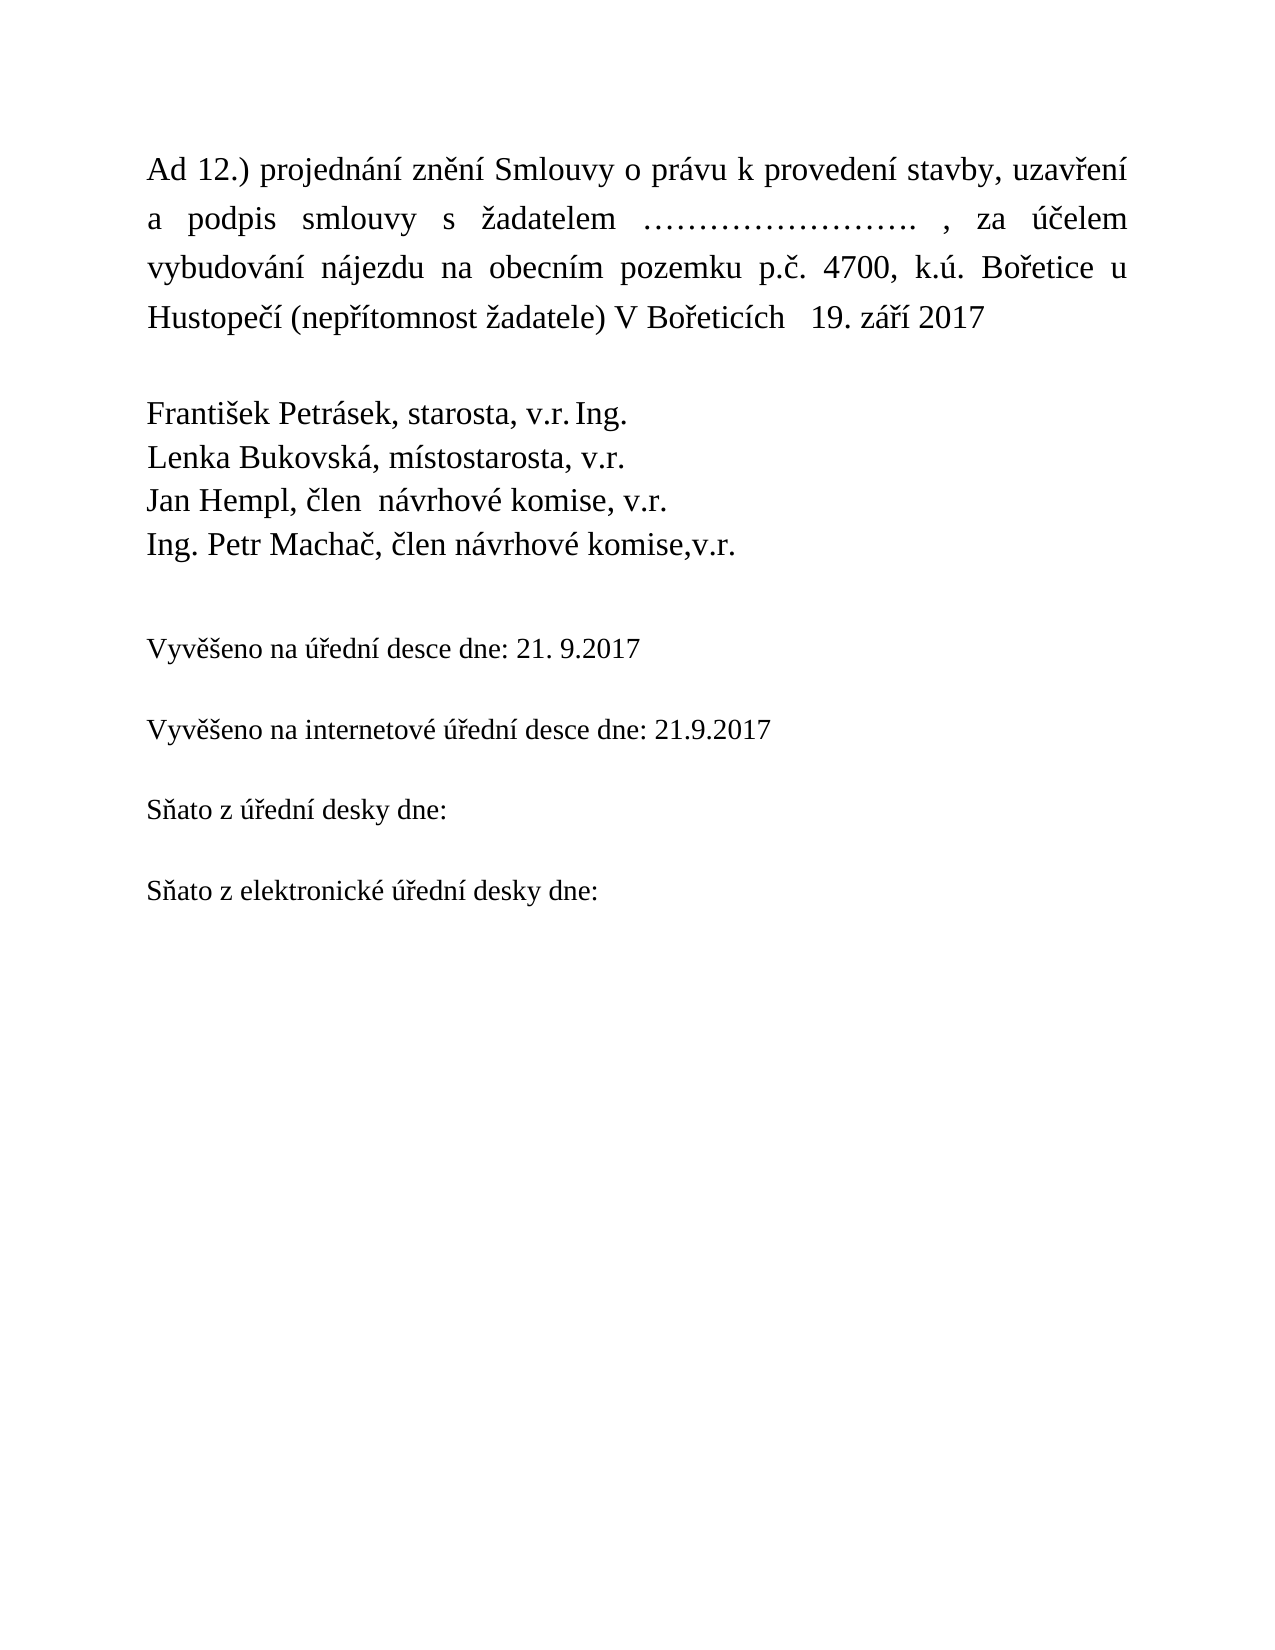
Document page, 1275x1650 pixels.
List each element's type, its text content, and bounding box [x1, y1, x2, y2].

text Jan Hempl, člen návrhové komise, v.r. [146, 481, 1128, 519]
text Sňato z elektronické úřední desky dne: [146, 873, 1128, 906]
text Vyvěšeno na úřední desce dne: 21. 9.2017 [146, 632, 1128, 665]
text Ad 12.) projednání znění Smlouvy o právu k provedení stavby, uzavření a podpis smlouvy s žadatelem ……………………. , za účelem vybudování nájezdu na obecním pozemku p.č. 4700, k.ú. Bořetice u Hustopečí (nepřítomnost žadatele) V Bořeticích 19. září 2017 [146, 149, 1129, 335]
text Sňato z úřední desky dne: [146, 792, 1128, 826]
text Ing. Petr Machač, člen návrhové komise,v.r. [146, 524, 1128, 562]
text František Petrásek, starosta, v.r. Ing. Lenka Bukovská, místostarosta, v.r. [146, 394, 687, 475]
text Vyvěšeno na internetové úřední desce dne: 21.9.2017 [146, 712, 1128, 746]
